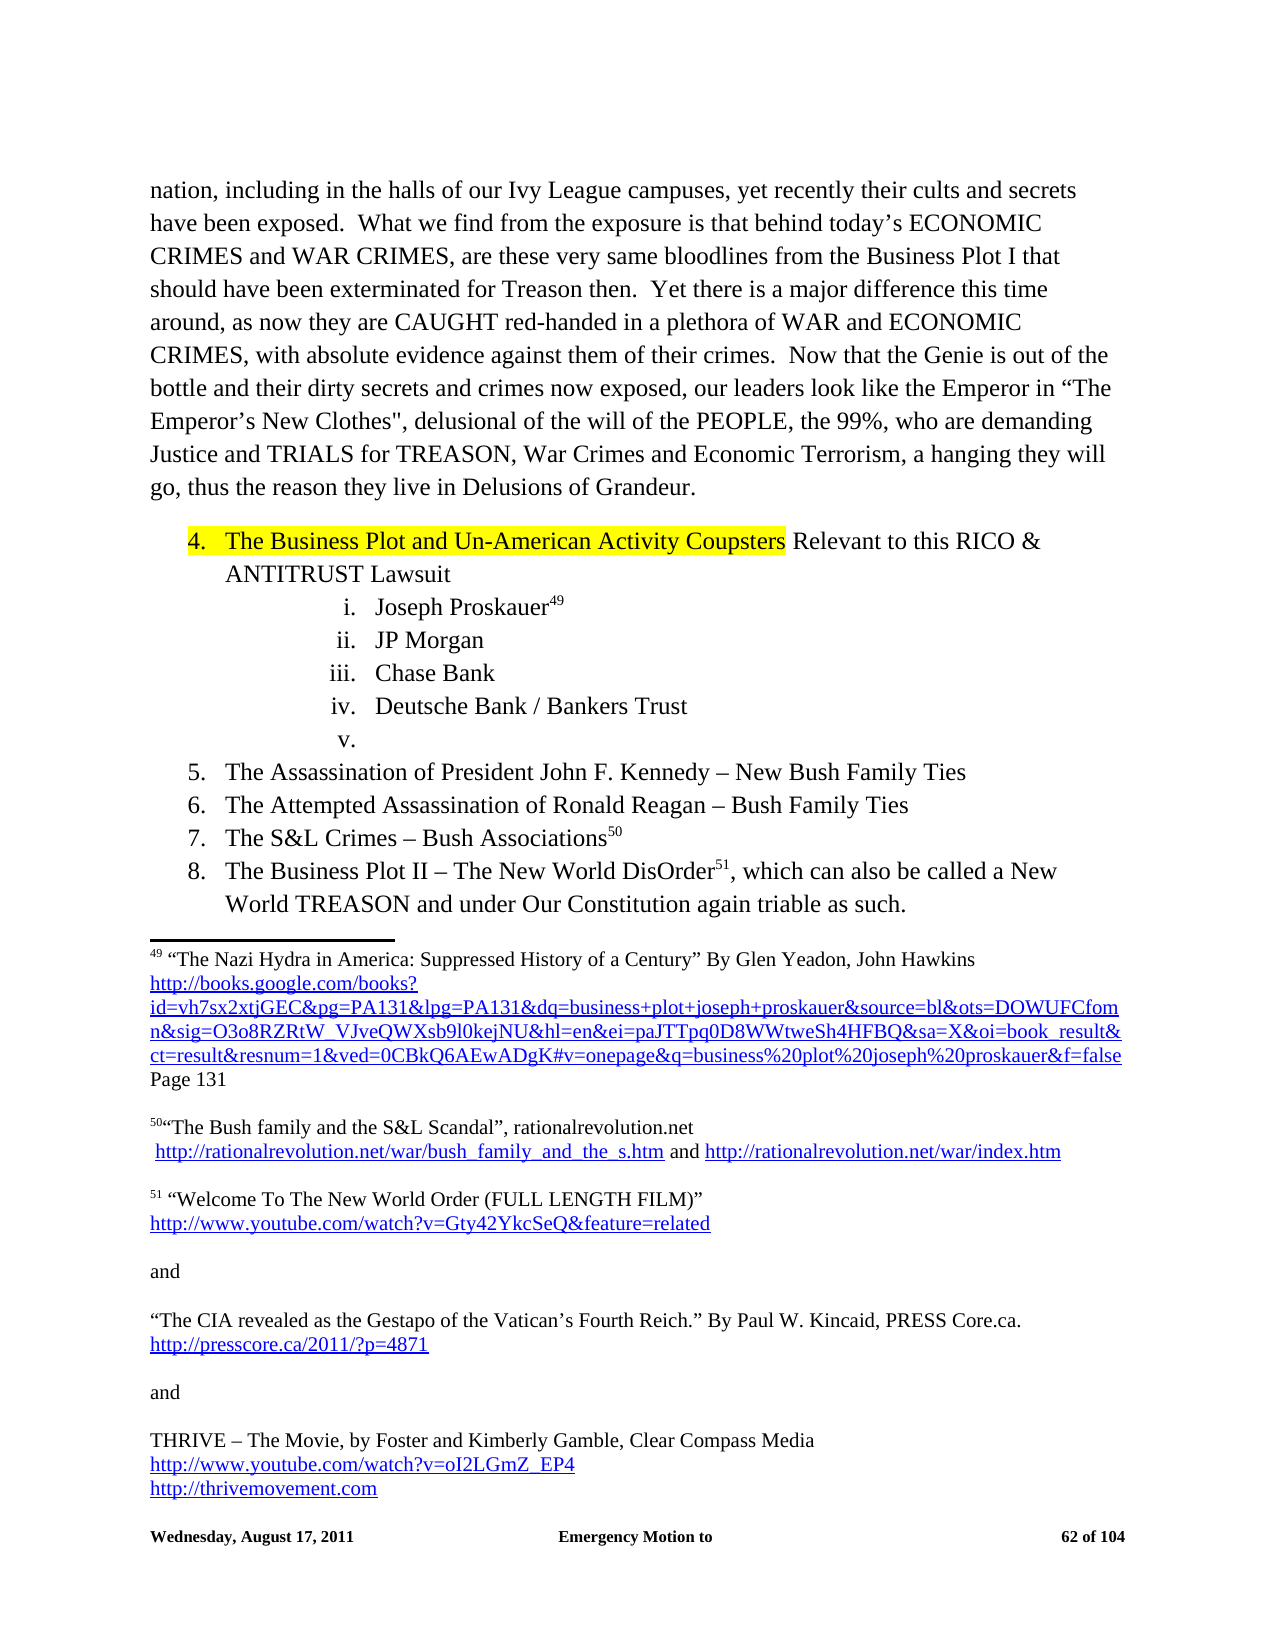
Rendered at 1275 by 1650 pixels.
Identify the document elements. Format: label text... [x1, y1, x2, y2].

list The Assassination of President John F. Kennedy – New Bush Family Ties [187, 757, 1125, 786]
list The Business Plot and Un-American Activity Coupsters Relevant to this RICO & ANTITRUST Lawsuit [187, 526, 1125, 588]
list JP Morgan [356, 625, 1125, 654]
list Joseph Proskauer [356, 592, 1125, 621]
list The Business Plot II – The New World DisOrder, which can also be called a New World TREASON and under Our Constitution again triable as such. [187, 856, 1125, 918]
list Chase Bank [356, 658, 1125, 687]
list The Attempted Assassination of Ronald Reagan – Bush Family Ties [187, 790, 1125, 819]
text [150, 175, 1125, 501]
list Deutsche Bank / Bankers Trust [356, 691, 1125, 720]
list The S&L Crimes – Bush Associations [187, 823, 1125, 852]
